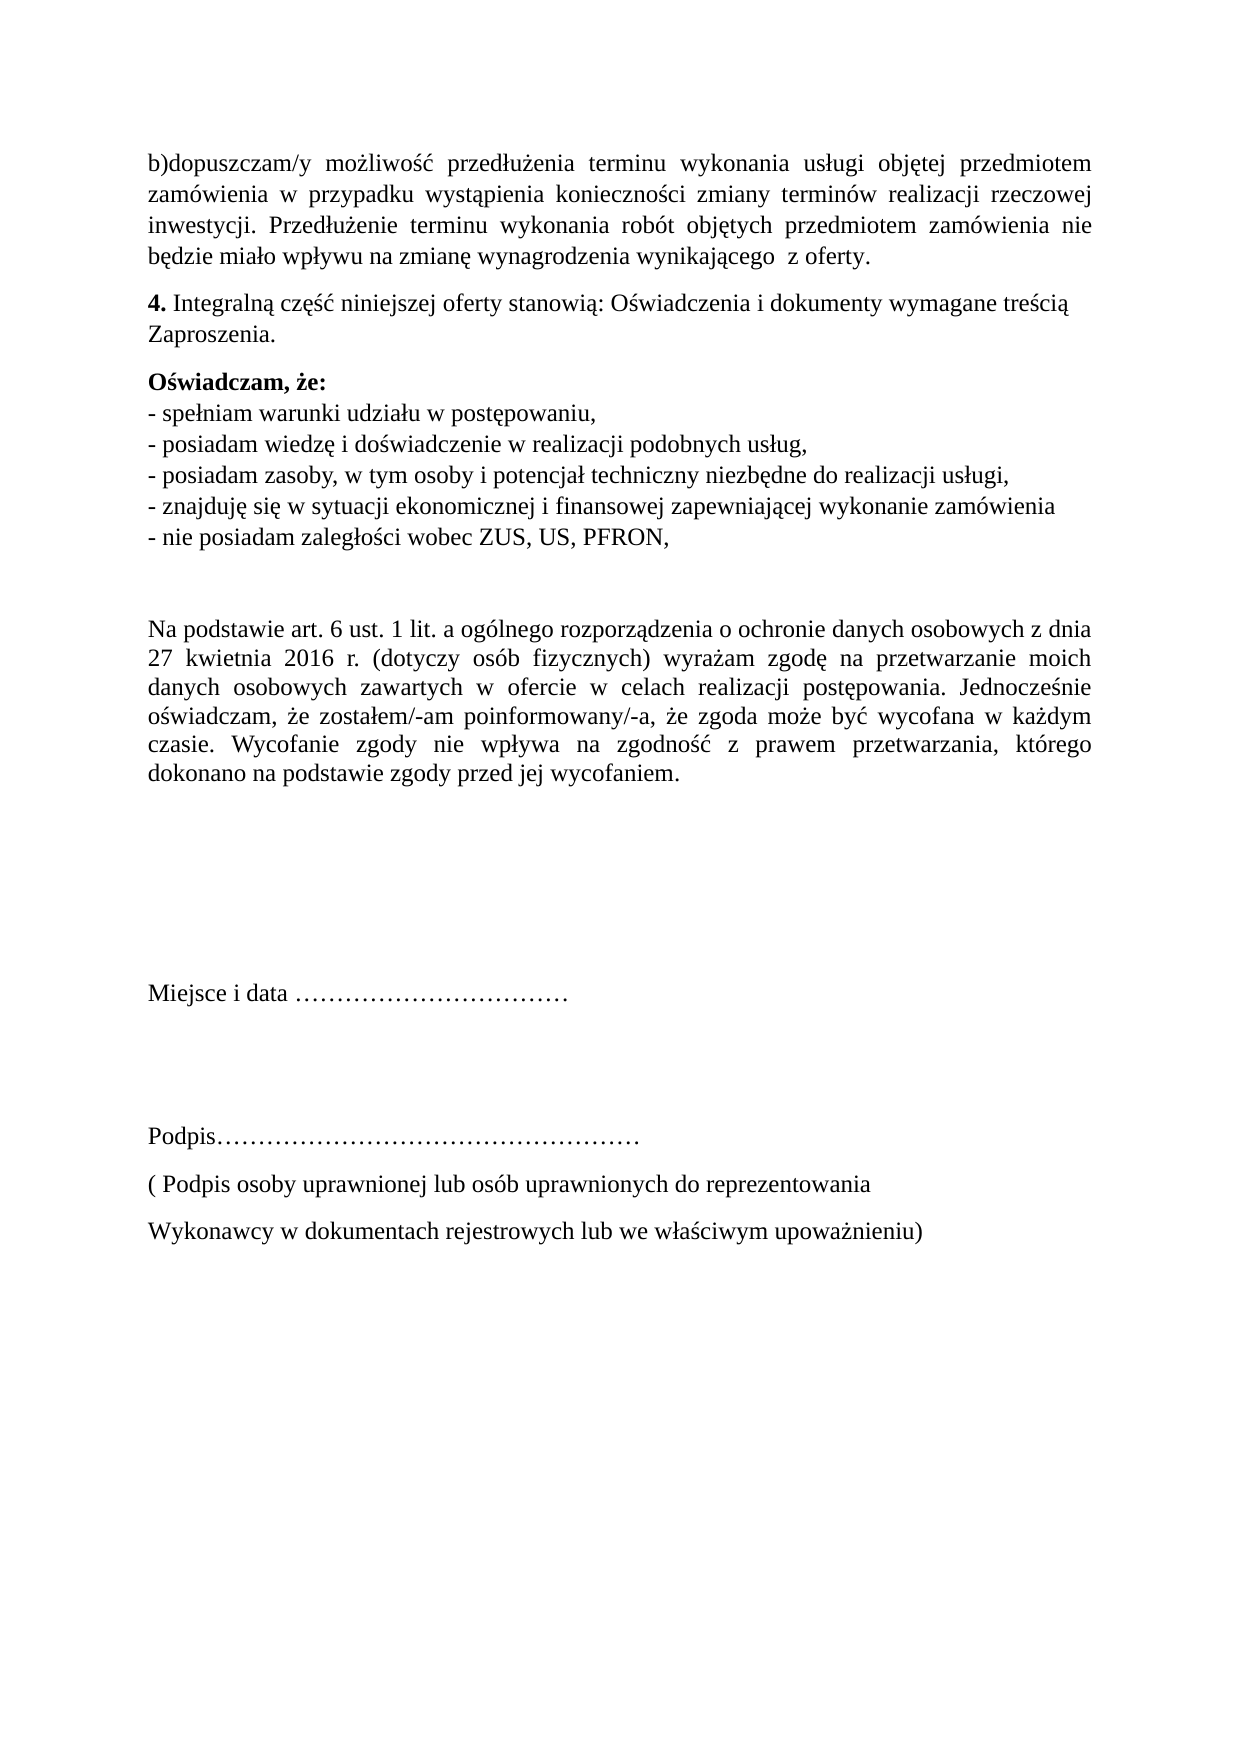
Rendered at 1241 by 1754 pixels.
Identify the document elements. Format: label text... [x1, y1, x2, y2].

text b)dopuszczam/y możliwość przedłużenia terminu wykonania usługi objętej przedmiotem zamówienia w przypadku wystąpienia konieczności zmiany terminów realizacji rzeczowej inwestycji. Przedłużenie terminu wykonania robót objętych przedmiotem zamówienia nie będzie miało wpływu na zmianę wynagrodzenia wynikającego z oferty. [148, 148, 1093, 269]
text Oświadczam, że: [148, 367, 1093, 396]
text Miejsce i data …………………………… [148, 978, 1093, 1007]
text Podpis…………………………………………… [148, 1121, 1093, 1150]
text Na podstawie art. 6 ust. 1 lit. a ogólnego rozporządzenia o ochronie danych osobowych z dnia 27 kwietnia 2016 r. (dotyczy osób fizycznych) wyrażam zgodę na przetwarzanie moich danych osobowych zawartych w ofercie w celach realizacji postępowania. Jednocześnie oświadczam, że zostałem/-am poinformowany/-a, że zgoda może być wycofana w każdym czasie. Wycofanie zgody nie wpływa na zgodność z prawem przetwarzania, którego dokonano na podstawie zgody przed jej wycofaniem. [148, 614, 1093, 787]
text 4. Integralną część niniejszej oferty stanowią: Oświadczenia i dokumenty wymagane treścią Zaproszenia. [148, 288, 1093, 348]
text - nie posiadam zaległości wobec ZUS, US, PFRON, [148, 522, 1093, 581]
text ( Podpis osoby uprawnionej lub osób uprawnionych do reprezentowania [148, 1169, 1093, 1197]
text - znajduję się w sytuacji ekonomicznej i finansowej zapewniającej wykonanie zamówienia [148, 491, 1093, 520]
text - spełniam warunki udziału w postępowaniu, - posiadam wiedzę i doświadczenie w realizacji podobnych usług, - posiadam zasoby, w tym osoby i potencjał techniczny niezbędne do realizacji usługi, [148, 398, 1093, 489]
text Wykonawcy w dokumentach rejestrowych lub we właściwym upoważnieniu) [148, 1216, 1093, 1245]
